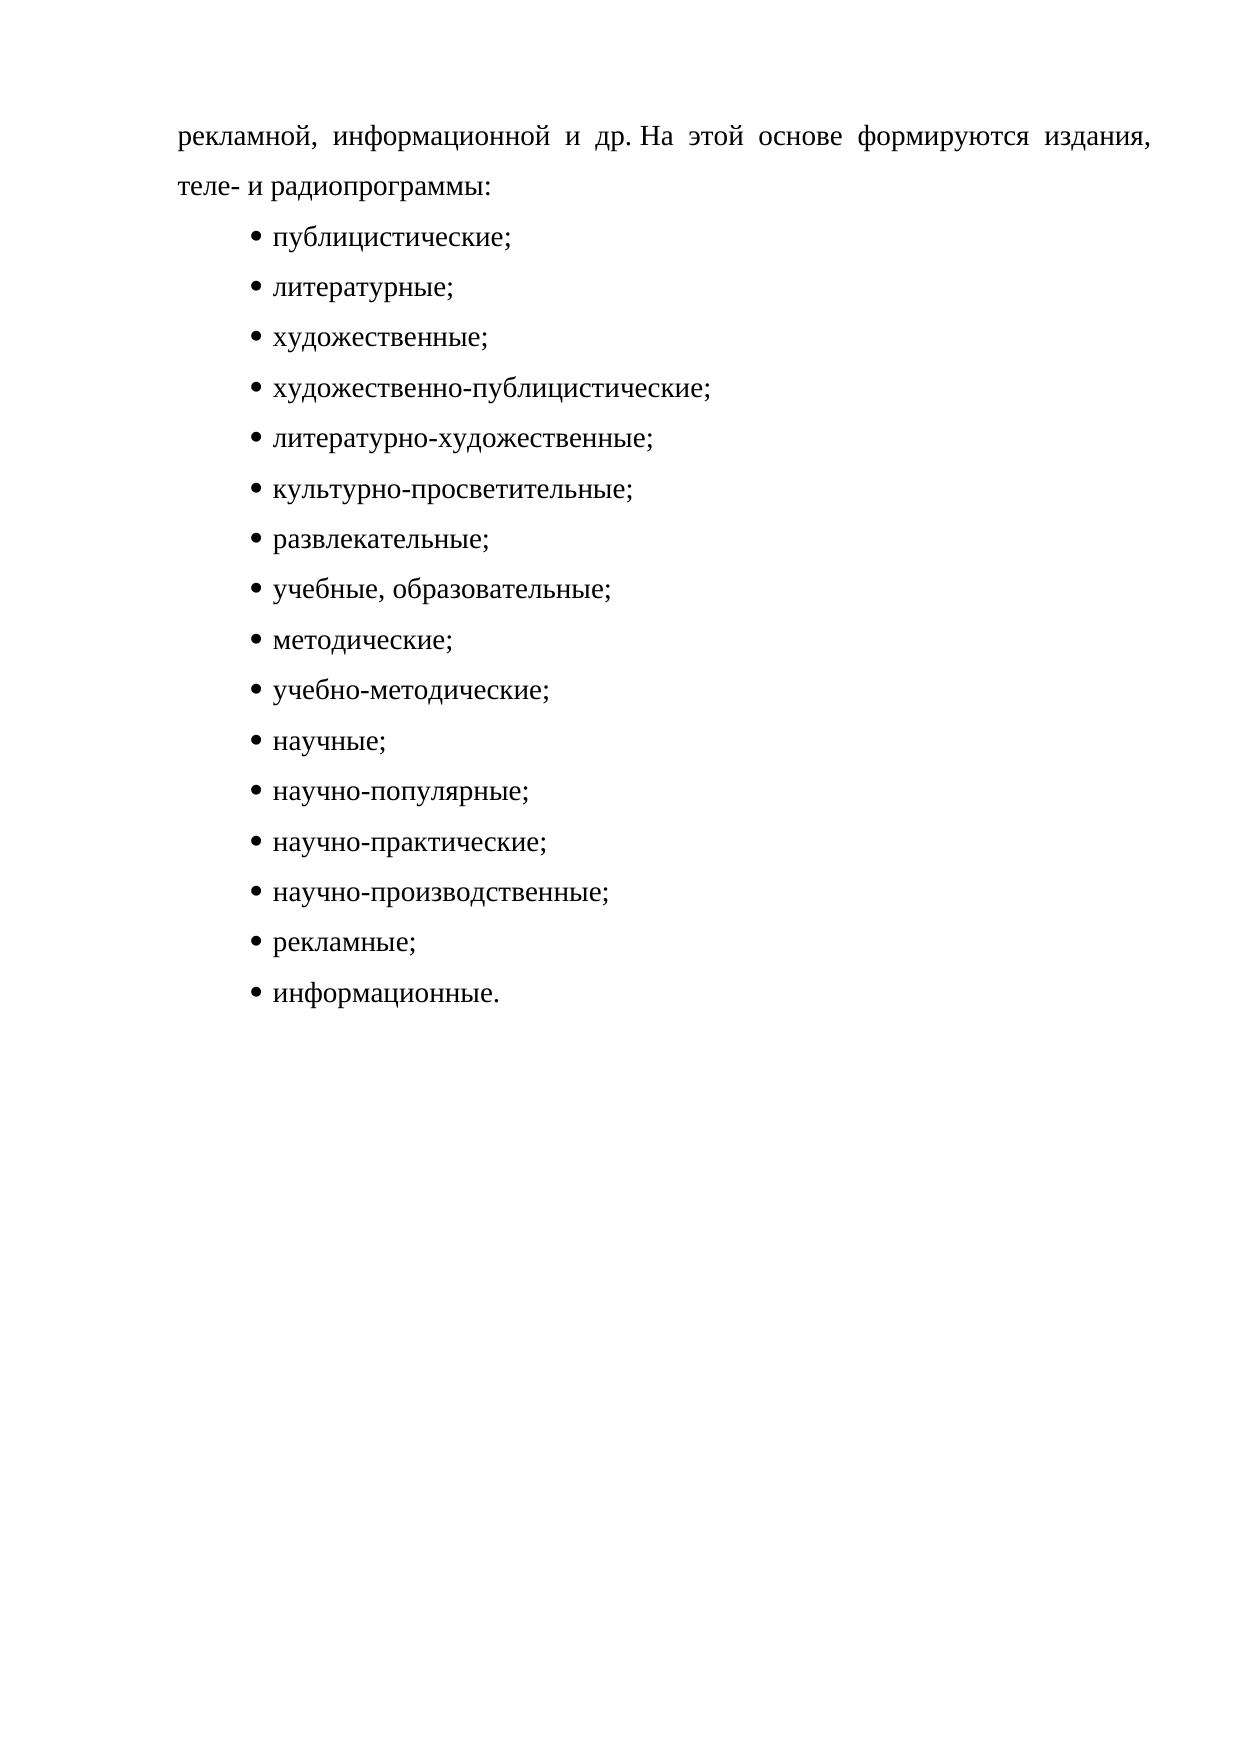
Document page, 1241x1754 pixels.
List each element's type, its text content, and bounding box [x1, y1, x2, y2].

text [177, 118, 1152, 202]
list развлекательные; [177, 521, 1152, 555]
list научные; [177, 723, 1152, 757]
list художественные; [177, 319, 1152, 353]
list учебные, образовательные; [177, 572, 1152, 605]
list научно-популярные; [177, 773, 1152, 807]
list рекламные; [177, 924, 1152, 958]
list литературно-художественные; [177, 420, 1152, 454]
list литературные; [177, 269, 1152, 303]
list научно-практические; [177, 824, 1152, 857]
list культурно-просветительные; [177, 471, 1152, 504]
list публицистические; [177, 219, 1152, 252]
list художественно-публицистические; [177, 370, 1152, 404]
list информационные. [177, 975, 1152, 1009]
list учебно-методические; [177, 672, 1152, 706]
list научно-производственные; [177, 874, 1152, 908]
list методические; [177, 622, 1152, 656]
